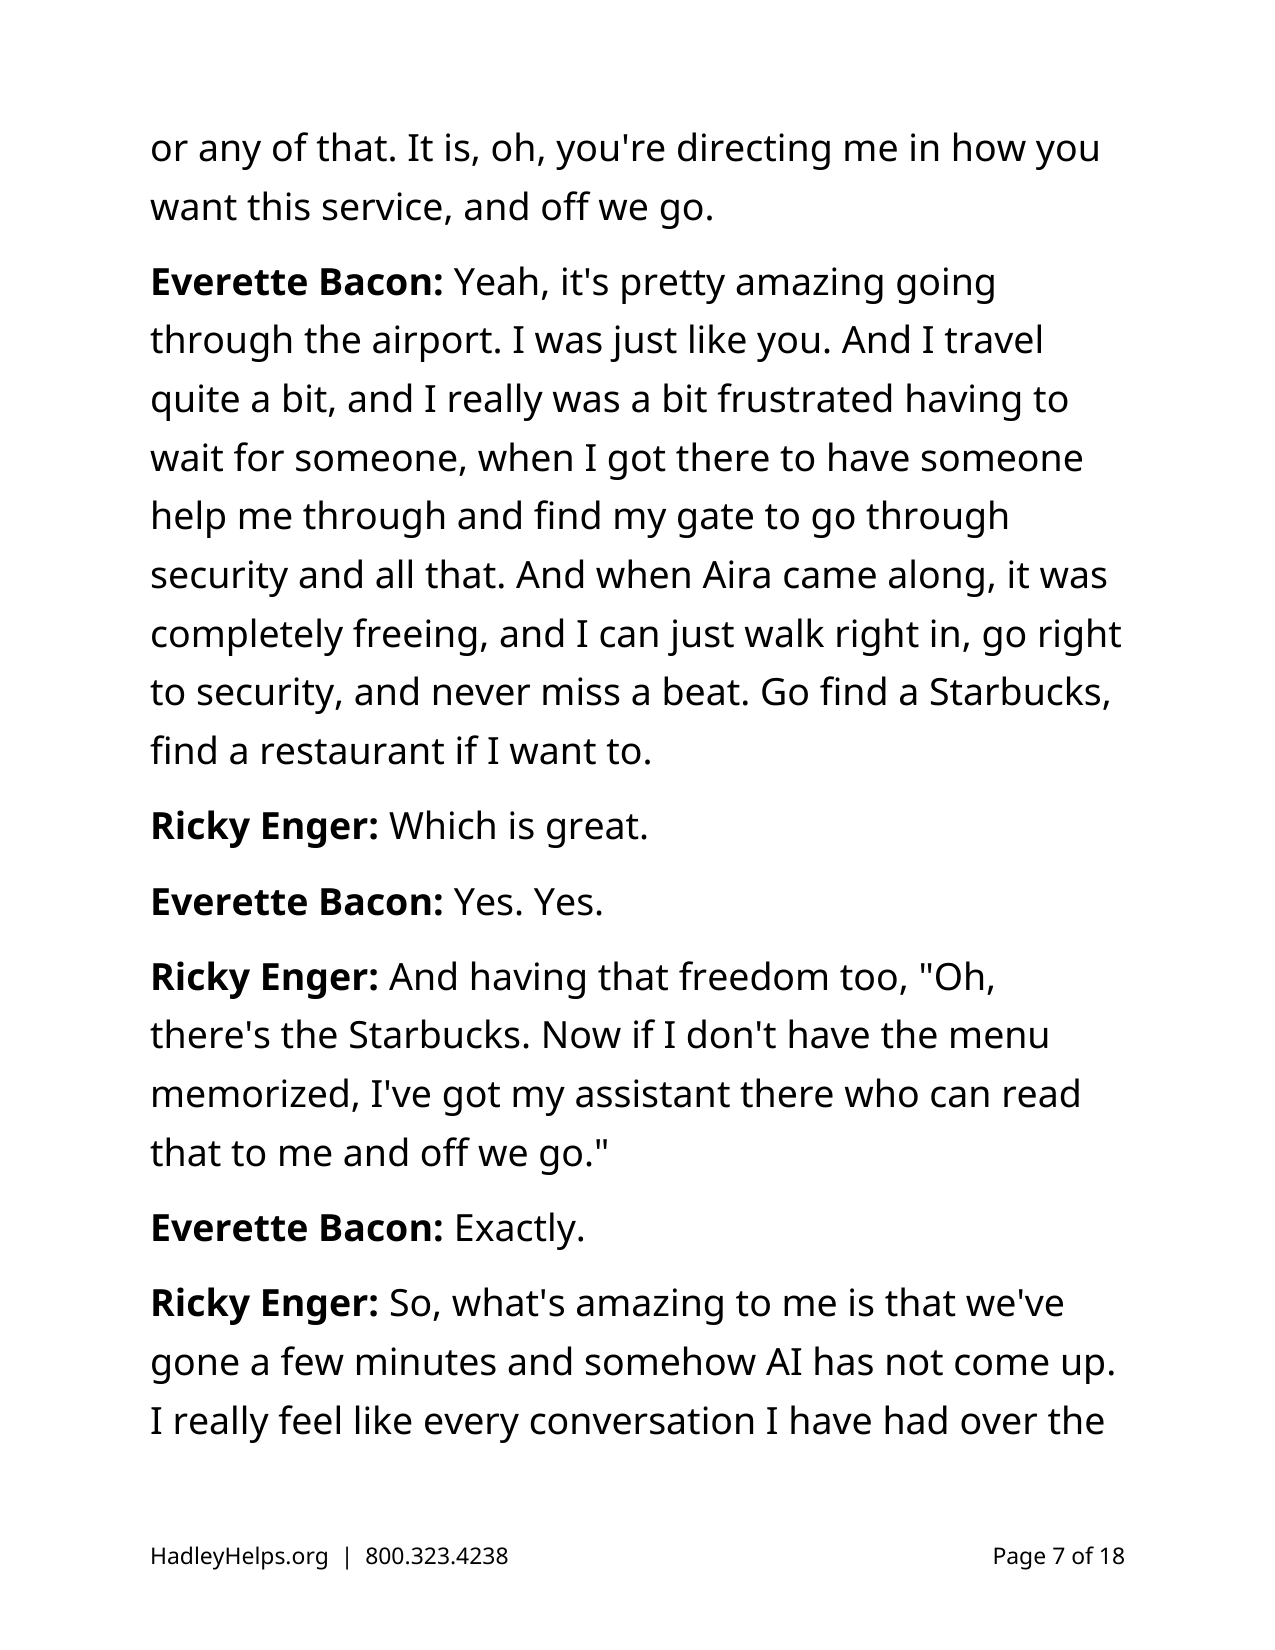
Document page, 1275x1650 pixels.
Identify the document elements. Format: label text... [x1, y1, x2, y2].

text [150, 121, 1125, 231]
text Everette Bacon: Yes. Yes. [150, 875, 1125, 926]
text Everette Bacon: Yeah, it's pretty amazing going through the airport. I was just like you. And I travel quite a bit, and I really was a bit frustrated having to wait for someone, when I got there to have someone help me through and find my gate to go through security and all that. And when Aira came along, it was completely freeing, and I can just walk right in, go right to security, and never miss a beat. Go find a Starbucks, find a restaurant if I want to. [150, 255, 1125, 775]
text Ricky Enger: And having that freedom too, "Oh, there's the Starbucks. Now if I don't have the menu memorized, I've got my assistant there who can read that to me and off we go." [150, 950, 1125, 1177]
text Everette Bacon: Exactly. [150, 1201, 1125, 1252]
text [150, 1277, 1125, 1445]
text Ricky Enger: Which is great. [150, 799, 1125, 851]
